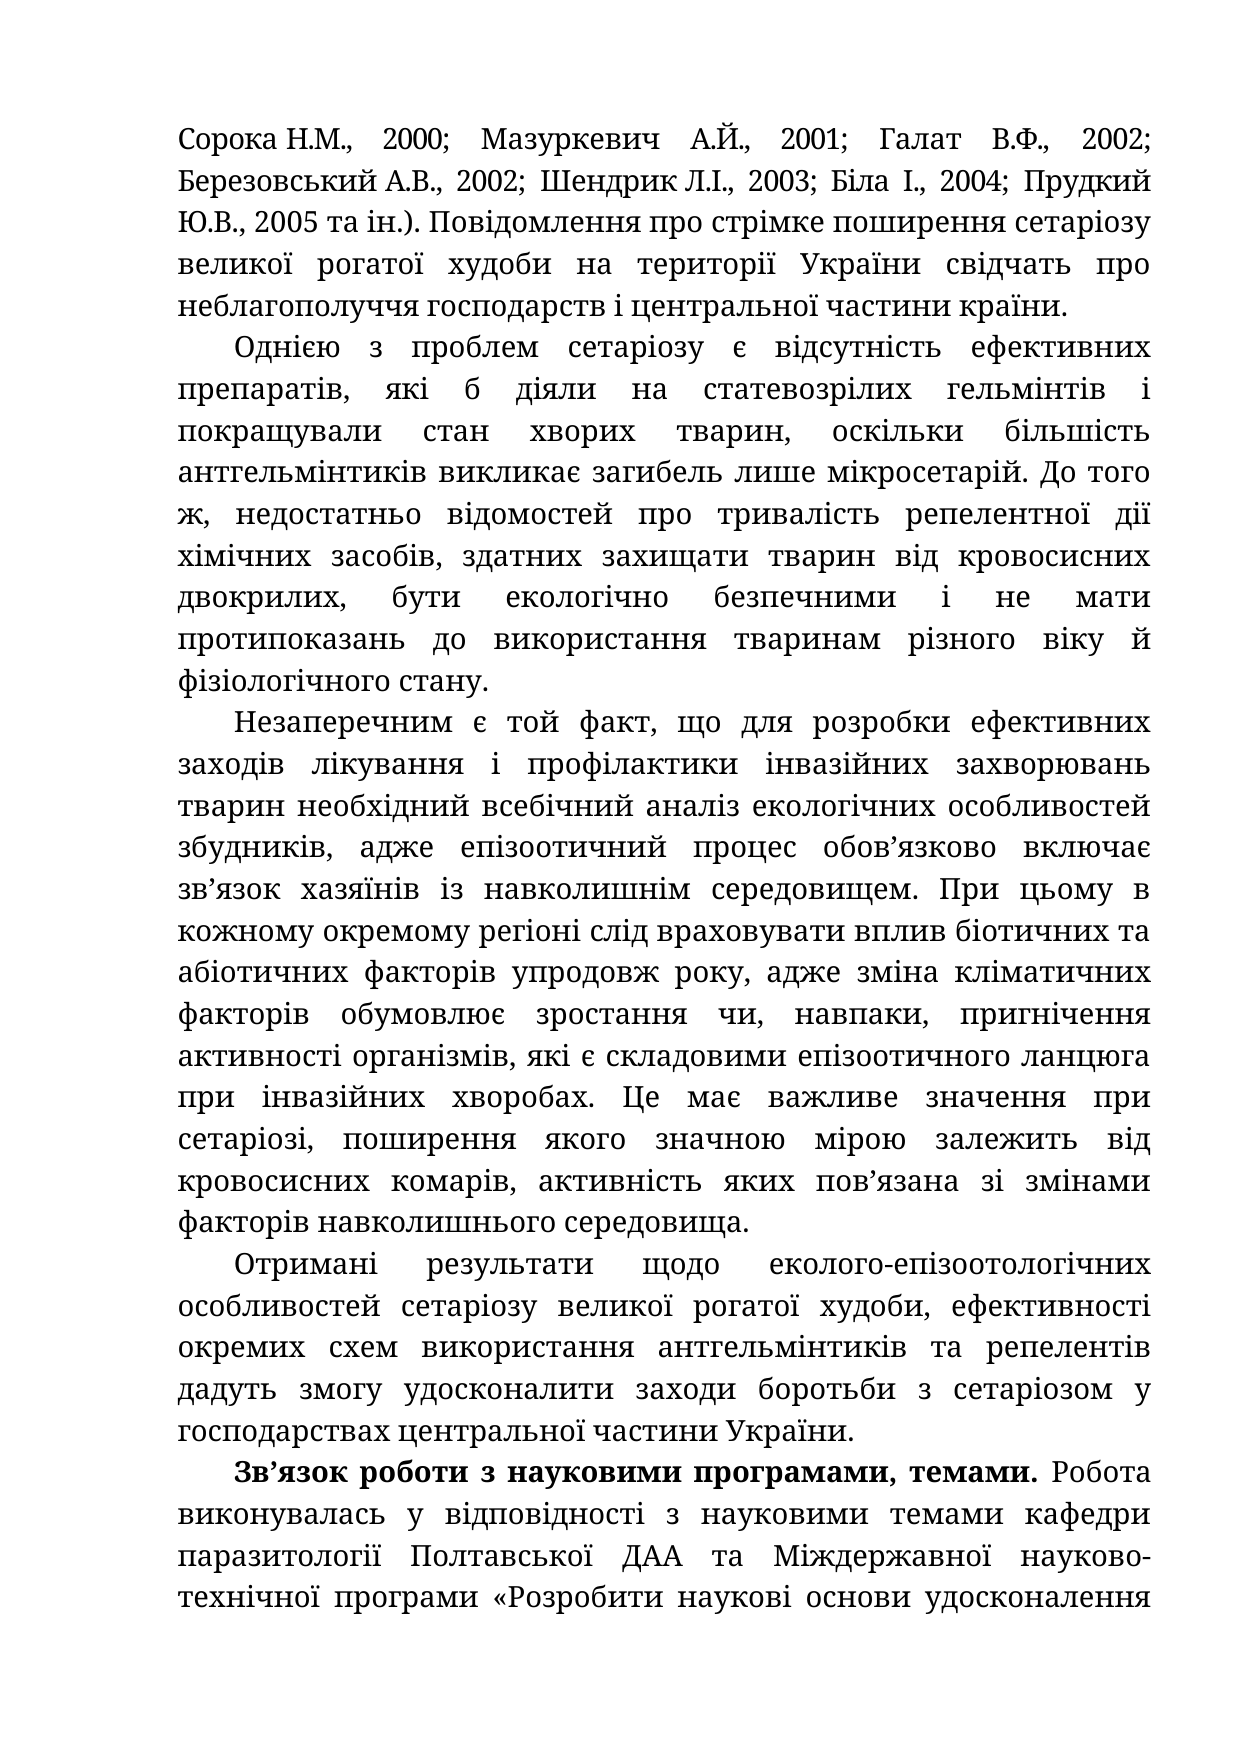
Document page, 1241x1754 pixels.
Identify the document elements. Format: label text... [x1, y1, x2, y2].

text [177, 1451, 1152, 1616]
text Отримані результати щодо еколого-епізоотологічних особливостей сетаріозу великої рогатої худоби, ефективності окремих схем використання антгельмінтиків та репелентів дадуть змогу удосконалити заходи боротьби з сетаріозом у господарствах центральної частини України. [177, 1243, 1152, 1449]
text Однією з проблем сетаріозу є відсутність ефективних препаратів, які б діяли на статевозрілих гельмінтів і покращували стан хворих тварин, оскільки більшість антгельмінтиків викликає загибель лише мікросетарій. До того ж, недостатньо відомостей про тривалість репелентної дії хімічних засобів, здатних захищати тварин від кровосисних двокрилих, бути екологічно безпечними і не мати протипоказань до використання тваринам різного віку й фізіологічного стану. [177, 326, 1152, 699]
text Незаперечним є той факт, що для розробки ефективних заходів лікування і профілактики інвазійних захворювань тварин необхідний всебічний аналіз екологічних особливостей збудників, адже епізоотичний процес обов’язково включає зв’язок хазяїнів із навколишнім середовищем. При цьому в кожному окремому регіоні слід враховувати вплив біотичних та абіотичних факторів упродовж року, адже зміна кліматичних факторів обумовлює зростання чи, навпаки, пригнічення активності організмів, які є складовими епізоотичного ланцюга при інвазійних хворобах. Це має важливе значення при сетаріозі, поширення якого значною мірою залежить від кровосисних комарів, активність яких пов’язана зі змінами факторів навколишнього середовища. [177, 701, 1152, 1241]
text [177, 118, 1152, 324]
